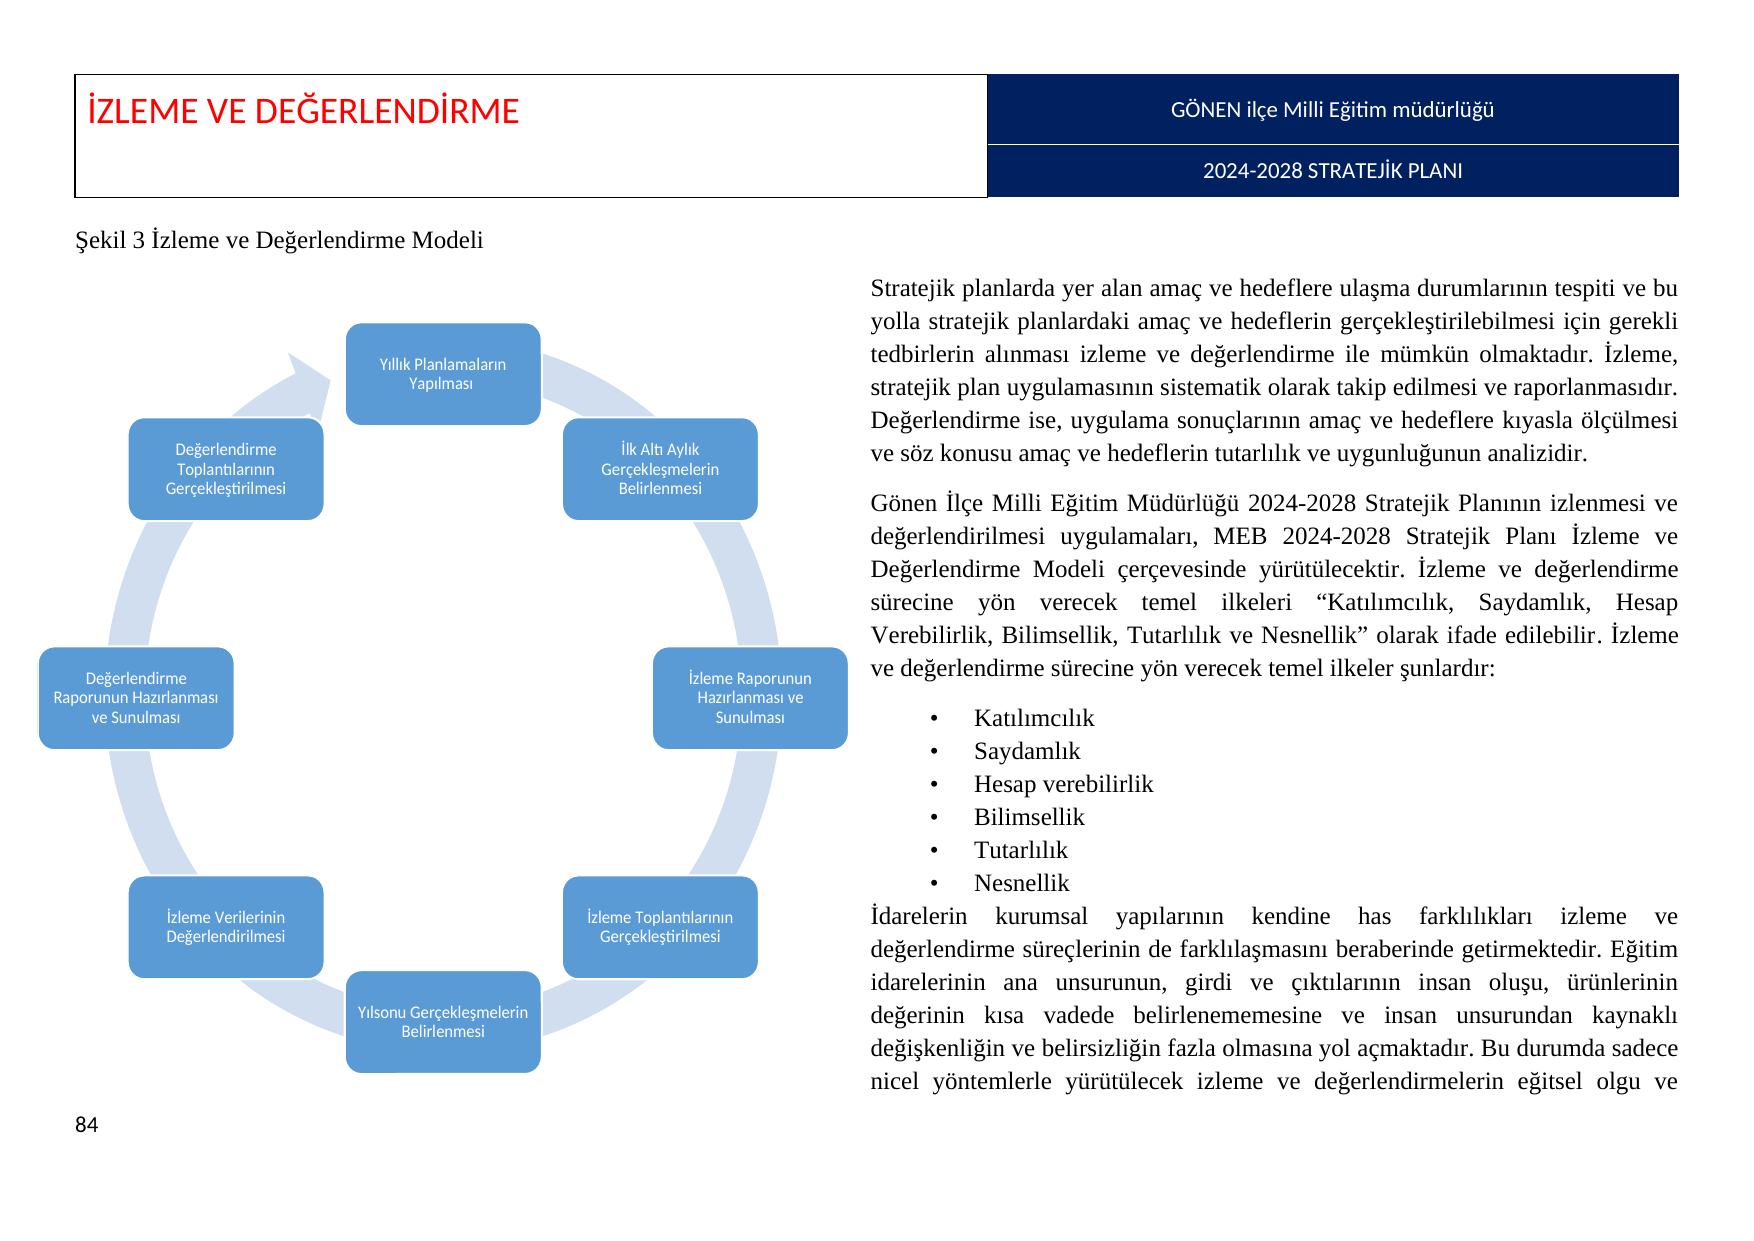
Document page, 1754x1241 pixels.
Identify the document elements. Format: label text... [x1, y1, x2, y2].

text Şekil 3 İzleme ve Değerlendirme Modeli [75, 226, 1679, 254]
text • Tutarlılık [134, 835, 1679, 864]
text Stratejik planlarda yer alan amaç ve hedeflere ulaşma durumlarının tespiti ve bu yolla stratejik planlardaki amaç ve hedeflerin gerçekleştirilebilmesi için gerekli tedbirlerin alınması izleme ve değerlendirme ile mümkün olmaktadır. İzleme, stratejik plan uygulamasının sistematik olarak takip edilmesi ve raporlanmasıdır. Değerlendirme ise, uygulama sonuçlarının amaç ve hedeflere kıyasla ölçülmesi ve söz konusu amaç ve hedeflerin tutarlılık ve uygunluğunun analizidir. [75, 273, 1679, 467]
text • Saydamlık [134, 736, 1679, 765]
text • Bilimsellik [134, 802, 1679, 831]
text • Katılımcılık [134, 703, 1679, 732]
text Gönen İlçe Milli Eğitim Müdürlüğü 2024-2028 Stratejik Planının izlenmesi ve değerlendirilmesi uygulamaları, MEB 2024-2028 Stratejik Planı İzleme ve Değerlendirme Modeli çerçevesinde yürütülecektir. İzleme ve değerlendirme sürecine yön verecek temel ilkeleri “Katılımcılık, Saydamlık, Hesap Verebilirlik, Bilimsellik, Tutarlılık ve Nesnellik” olarak ifade edilebilir. İzleme ve değerlendirme sürecine yön verecek temel ilkeler şunlardır: [75, 488, 1679, 682]
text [75, 901, 1679, 1095]
text • Hesap verebilirlik [134, 769, 1679, 798]
text • Nesnellik [134, 868, 1679, 897]
